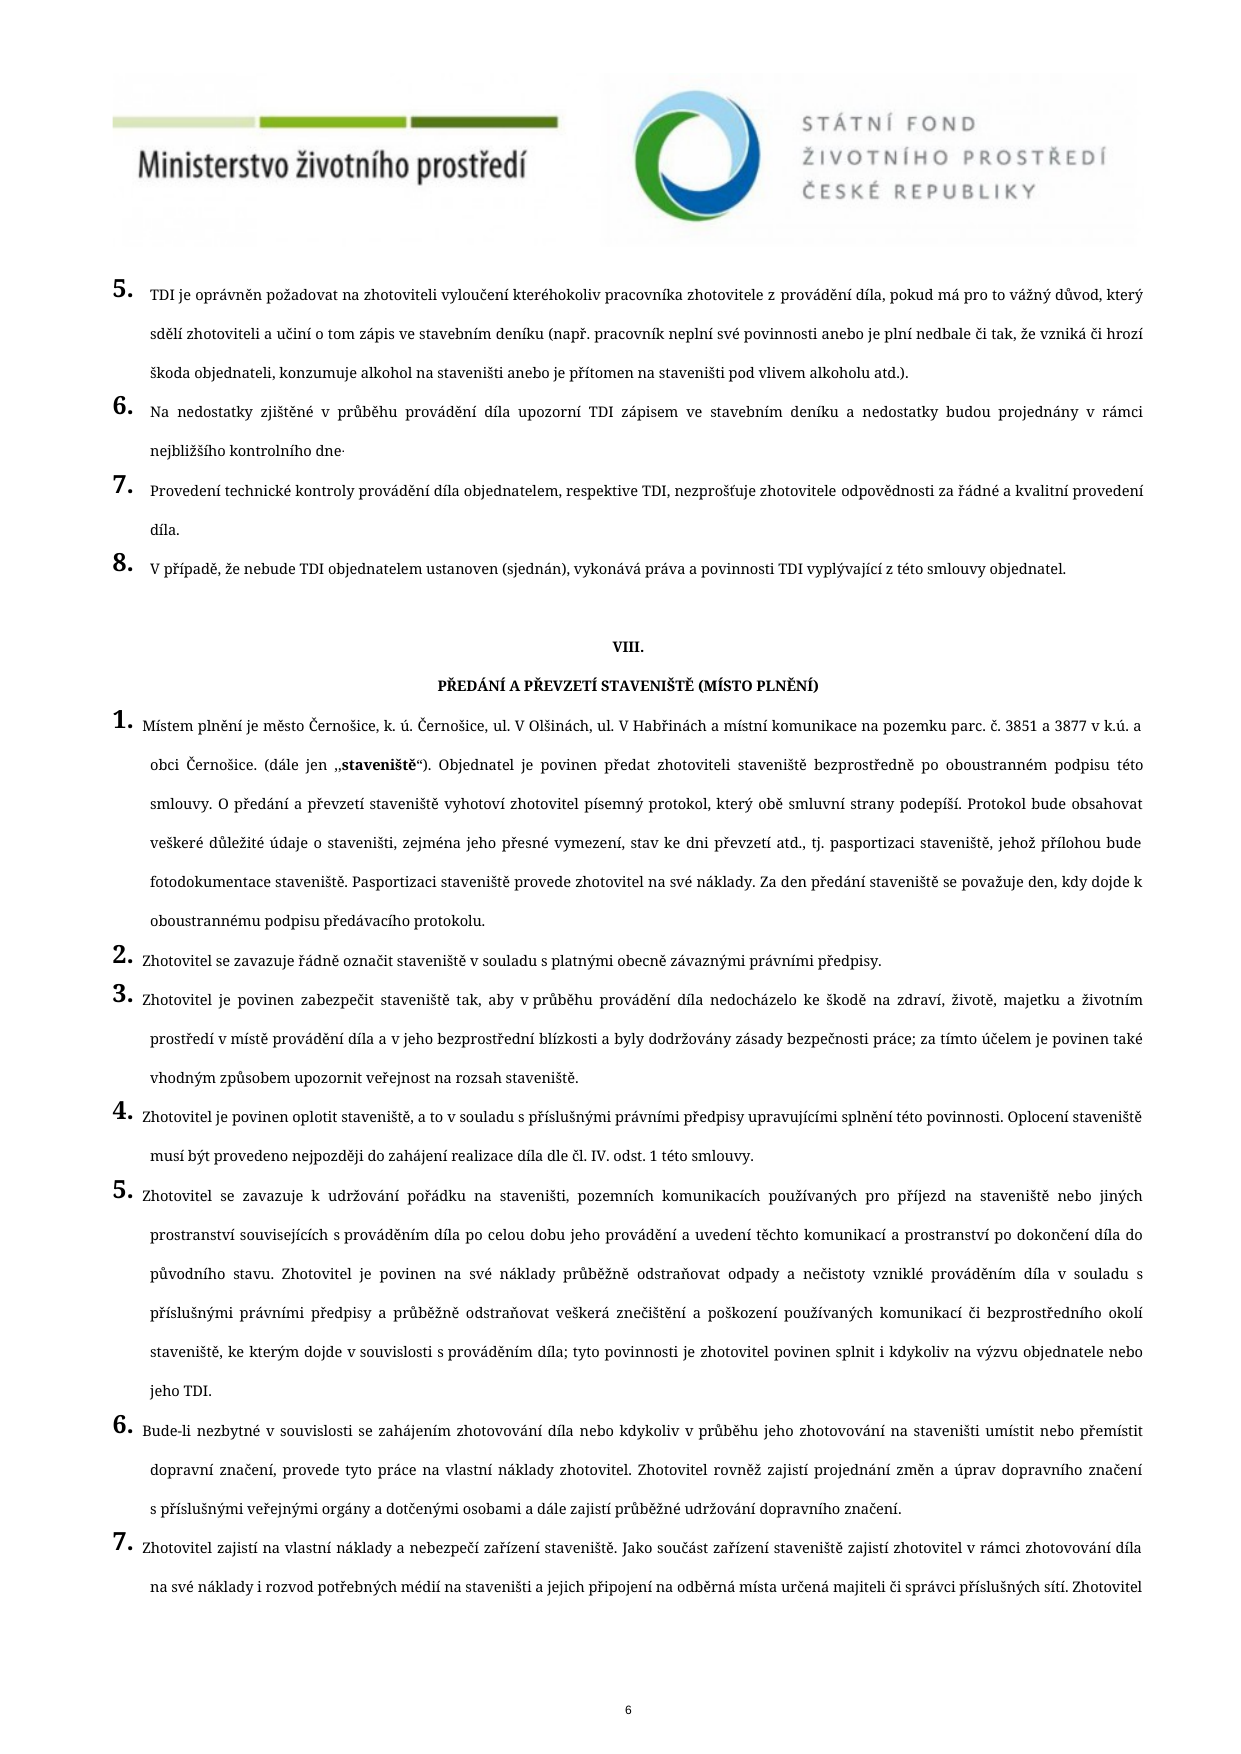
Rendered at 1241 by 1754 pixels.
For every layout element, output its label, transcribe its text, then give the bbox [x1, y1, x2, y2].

text VIII. [112, 623, 1144, 657]
list Na nedostatky zjištěné v průběhu provádění díla upozorní TDI zápisem ve stavebním deníku a nedostatky budou projednány v rámci nejbližšího kontrolního dne. [112, 388, 1144, 461]
list Zhotovitel je povinen oplotit staveniště, a to v souladu s příslušnými právními předpisy upravujícími splnění této povinnosti. Oplocení staveniště musí být provedeno nejpozději do zahájení realizace díla dle čl. IV. odst. 1 této smlouvy. [112, 1093, 1144, 1166]
text PŘEDÁNÍ A PŘEVZETÍ STAVENIŠTĚ (MÍSTO PLNĚNÍ) [112, 662, 1144, 696]
list Provedení technické kontroly provádění díla objednatelem, respektive TDI, nezprošťuje zhotovitele odpovědnosti za řádné a kvalitní provedení díla. [112, 466, 1144, 539]
list Bude-li nezbytné v souvislosti se zahájením zhotovování díla nebo kdykoliv v průběhu jeho zhotovování na staveništi umístit nebo přemístit dopravní značení, provede tyto práce na vlastní náklady zhotovitel. Zhotovitel rovněž zajistí projednání změn a úprav dopravního značení s příslušnými veřejnými orgány a dotčenými osobami a dále zajistí průběžné udržování dopravního značení. [112, 1406, 1144, 1519]
list Zhotovitel je povinen zabezpečit staveniště tak, aby v průběhu provádění díla nedocházelo ke škodě na zdraví, životě, majetku a životním prostředí v místě provádění díla a v jeho bezprostřední blízkosti a byly dodržovány zásady bezpečnosti práce; za tímto účelem je povinen také vhodným způsobem upozornit veřejnost na rozsah staveniště. [112, 976, 1144, 1088]
list Místem plnění je město Černošice, k. ú. Černošice, ul. V Olšinách, ul. V Habřinách a místní komunikace na pozemku parc. č. 3851 a 3877 v k.ú. a obci Černošice. (dále jen ,,staveniště“). Objednatel je povinen předat zhotoviteli staveniště bezprostředně po oboustranném podpisu této smlouvy. O předání a převzetí staveniště vyhotoví zhotovitel písemný protokol, který obě smluvní strany podepíší. Protokol bude obsahovat veškeré důležité údaje o staveništi, zejména jeho přesné vymezení, stav ke dni převzetí atd., tj. pasportizaci staveniště, jehož přílohou bude fotodokumentace staveniště. Pasportizaci staveniště provede zhotovitel na své náklady. Za den předání staveniště se považuje den, kdy dojde k oboustrannému podpisu předávacího protokolu. [112, 701, 1144, 931]
list Zhotovitel se zavazuje řádně označit staveniště v souladu s platnými obecně závaznými právními předpisy. [112, 936, 1144, 970]
list Zhotovitel se zavazuje k udržování pořádku na staveništi, pozemních komunikacích používaných pro příjezd na staveniště nebo jiných prostranství souvisejících s prováděním díla po celou dobu jeho provádění a uvedení těchto komunikací a prostranství po dokončení díla do původního stavu. Zhotovitel je povinen na své náklady průběžně odstraňovat odpady a nečistoty vzniklé prováděním díla v souladu s příslušnými právními předpisy a průběžně odstraňovat veškerá znečištění a poškození používaných komunikací či bezprostředního okolí staveniště, ke kterým dojde v souvislosti s prováděním díla; tyto povinnosti je zhotovitel povinen splnit i kdykoliv na výzvu objednatele nebo jeho TDI. [112, 1171, 1144, 1401]
picture [112, 73, 1144, 247]
list TDI je oprávněn požadovat na zhotoviteli vyloučení kteréhokoliv pracovníka zhotovitele z provádění díla, pokud má pro to vážný důvod, který sdělí zhotoviteli a učiní o tom zápis ve stavebním deníku (např. pracovník neplní své povinnosti anebo je plní nedbale či tak, že vzniká či hrozí škoda objednateli, konzumuje alkohol na staveništi anebo je přítomen na staveništi pod vlivem alkoholu atd.). [112, 271, 1144, 383]
list V případě, že nebude TDI objednatelem ustanoven (sjednán), vykonává práva a povinnosti TDI vyplývající z této smlouvy objednatel. [112, 545, 1144, 579]
